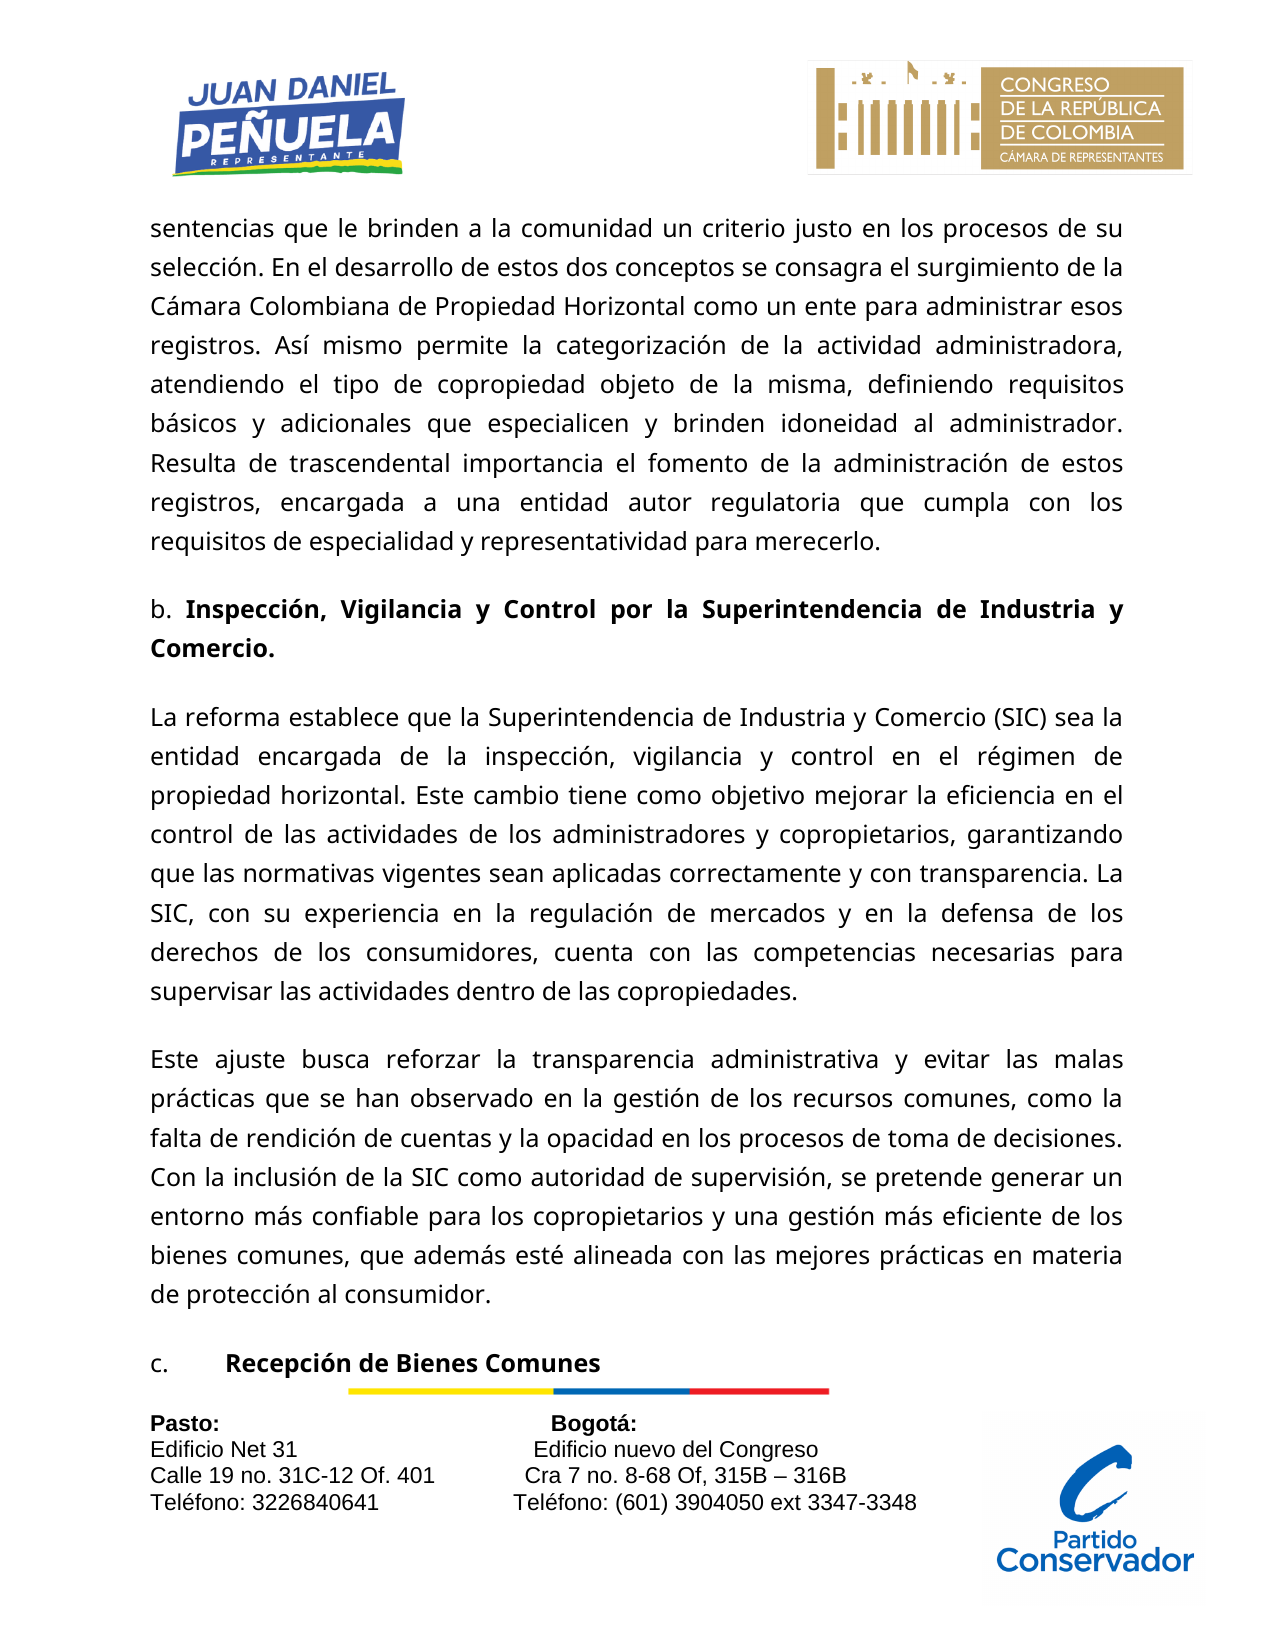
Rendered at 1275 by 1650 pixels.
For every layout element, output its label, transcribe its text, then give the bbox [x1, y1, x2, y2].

picture [981, 1411, 1207, 1606]
picture [150, 61, 430, 191]
text La reforma establece que la Superintendencia de Industria y Comercio (SIC) sea la entidad encargada de la inspección, vigilancia y control en el régimen de propiedad horizontal. Este cambio tiene como objetivo mejorar la eficiencia en el control de las actividades de los administradores y copropietarios, garantizando que las normativas vigentes sean aplicadas correctamente y con transparencia. La SIC, con su experiencia en la regulación de mercados y en la defensa de los derechos de los consumidores, cuenta con las competencias necesarias para supervisar las actividades dentro de las copropiedades. [150, 699, 1125, 1008]
text c. Recepción de Bienes Comunes [150, 1345, 1125, 1379]
picture [333, 1386, 845, 1398]
text b. Inspección, Vigilancia y Control por la Superintendencia de Industria y Comercio. [150, 592, 1125, 665]
picture [807, 60, 1193, 175]
text Este ajuste busca reforzar la transparencia administrativa y evitar las malas prácticas que se han observado en la gestión de los recursos comunes, como la falta de rendición de cuentas y la opacidad en los procesos de toma de decisiones. Con la inclusión de la SIC como autoridad de supervisión, se pretende generar un entorno más confiable para los copropietarios y una gestión más eficiente de los bienes comunes, que además esté alineada con las mejores prácticas en materia de protección al consumidor. [150, 1042, 1125, 1311]
